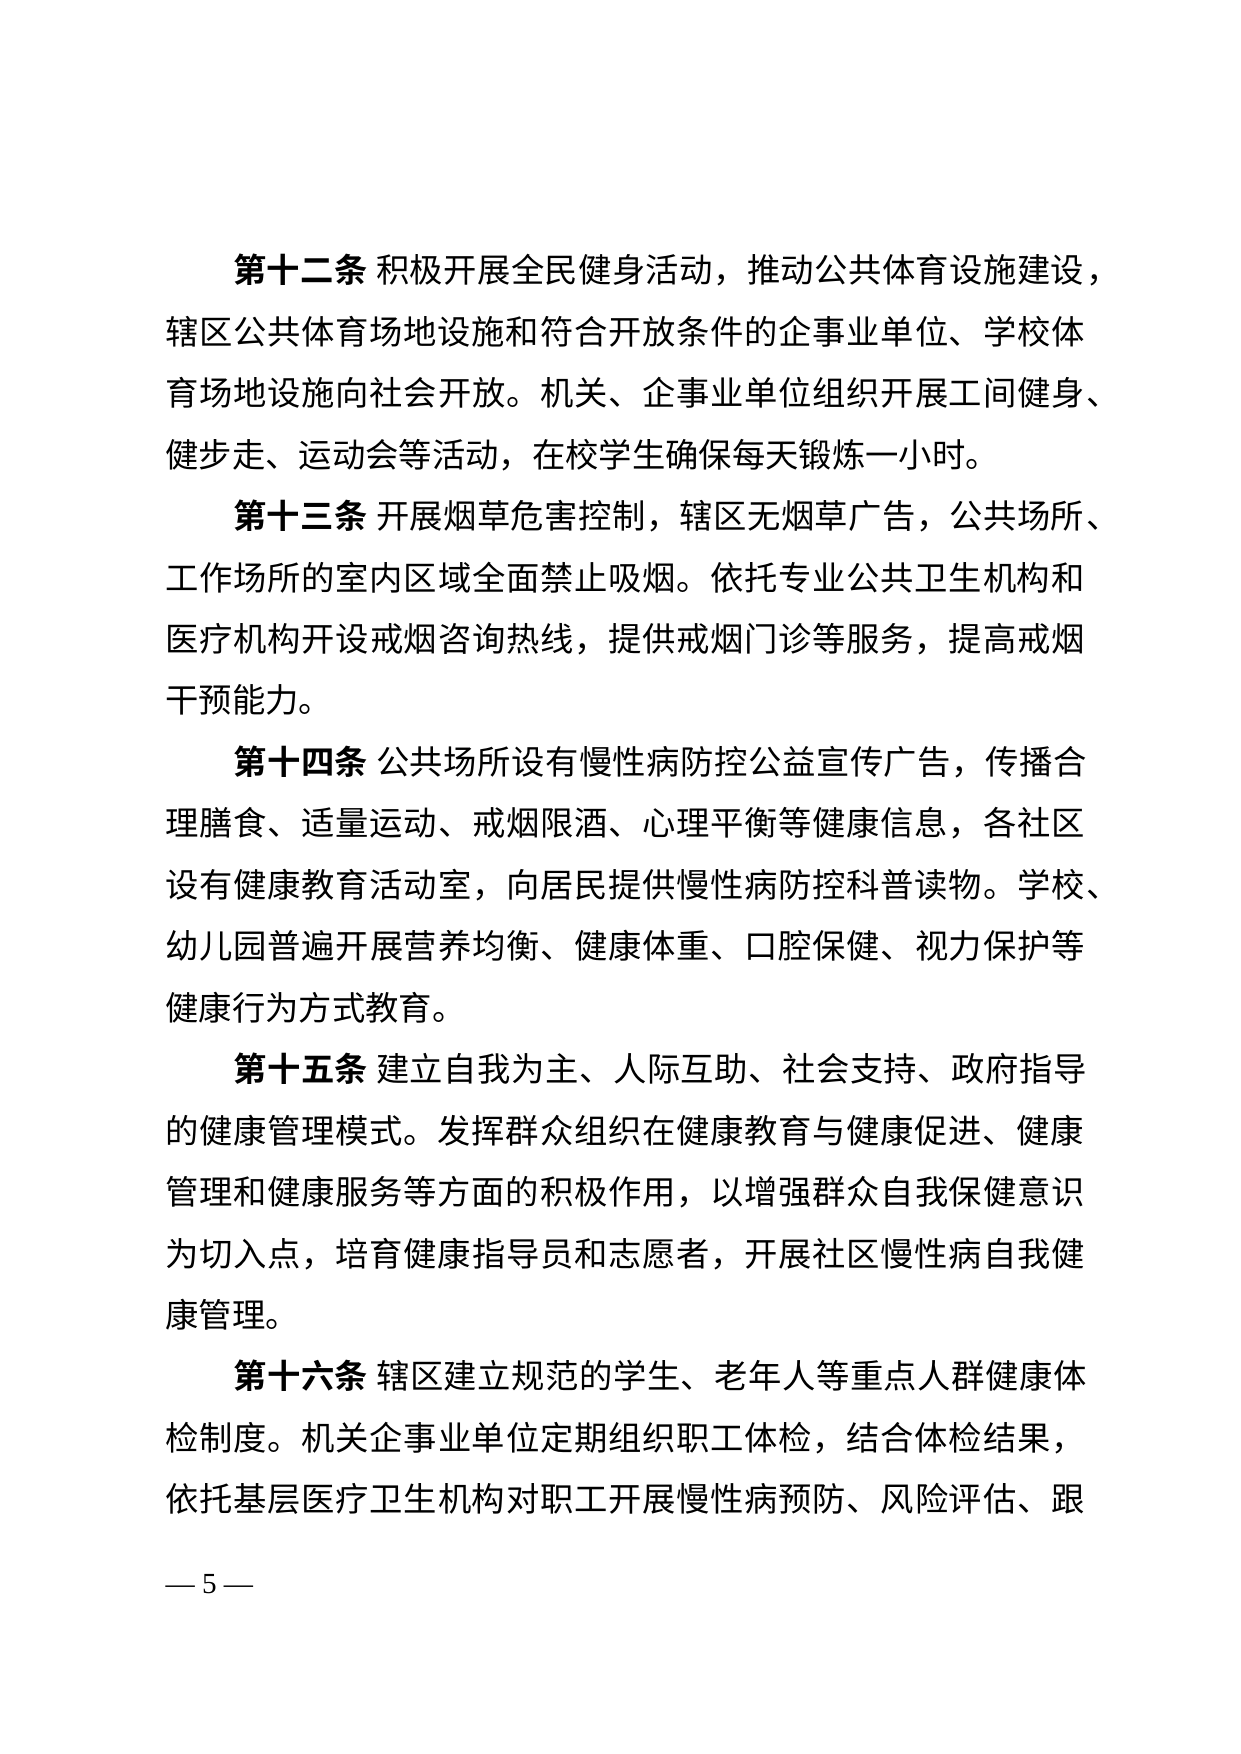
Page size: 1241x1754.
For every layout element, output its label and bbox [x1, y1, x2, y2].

text [165, 237, 1087, 1528]
